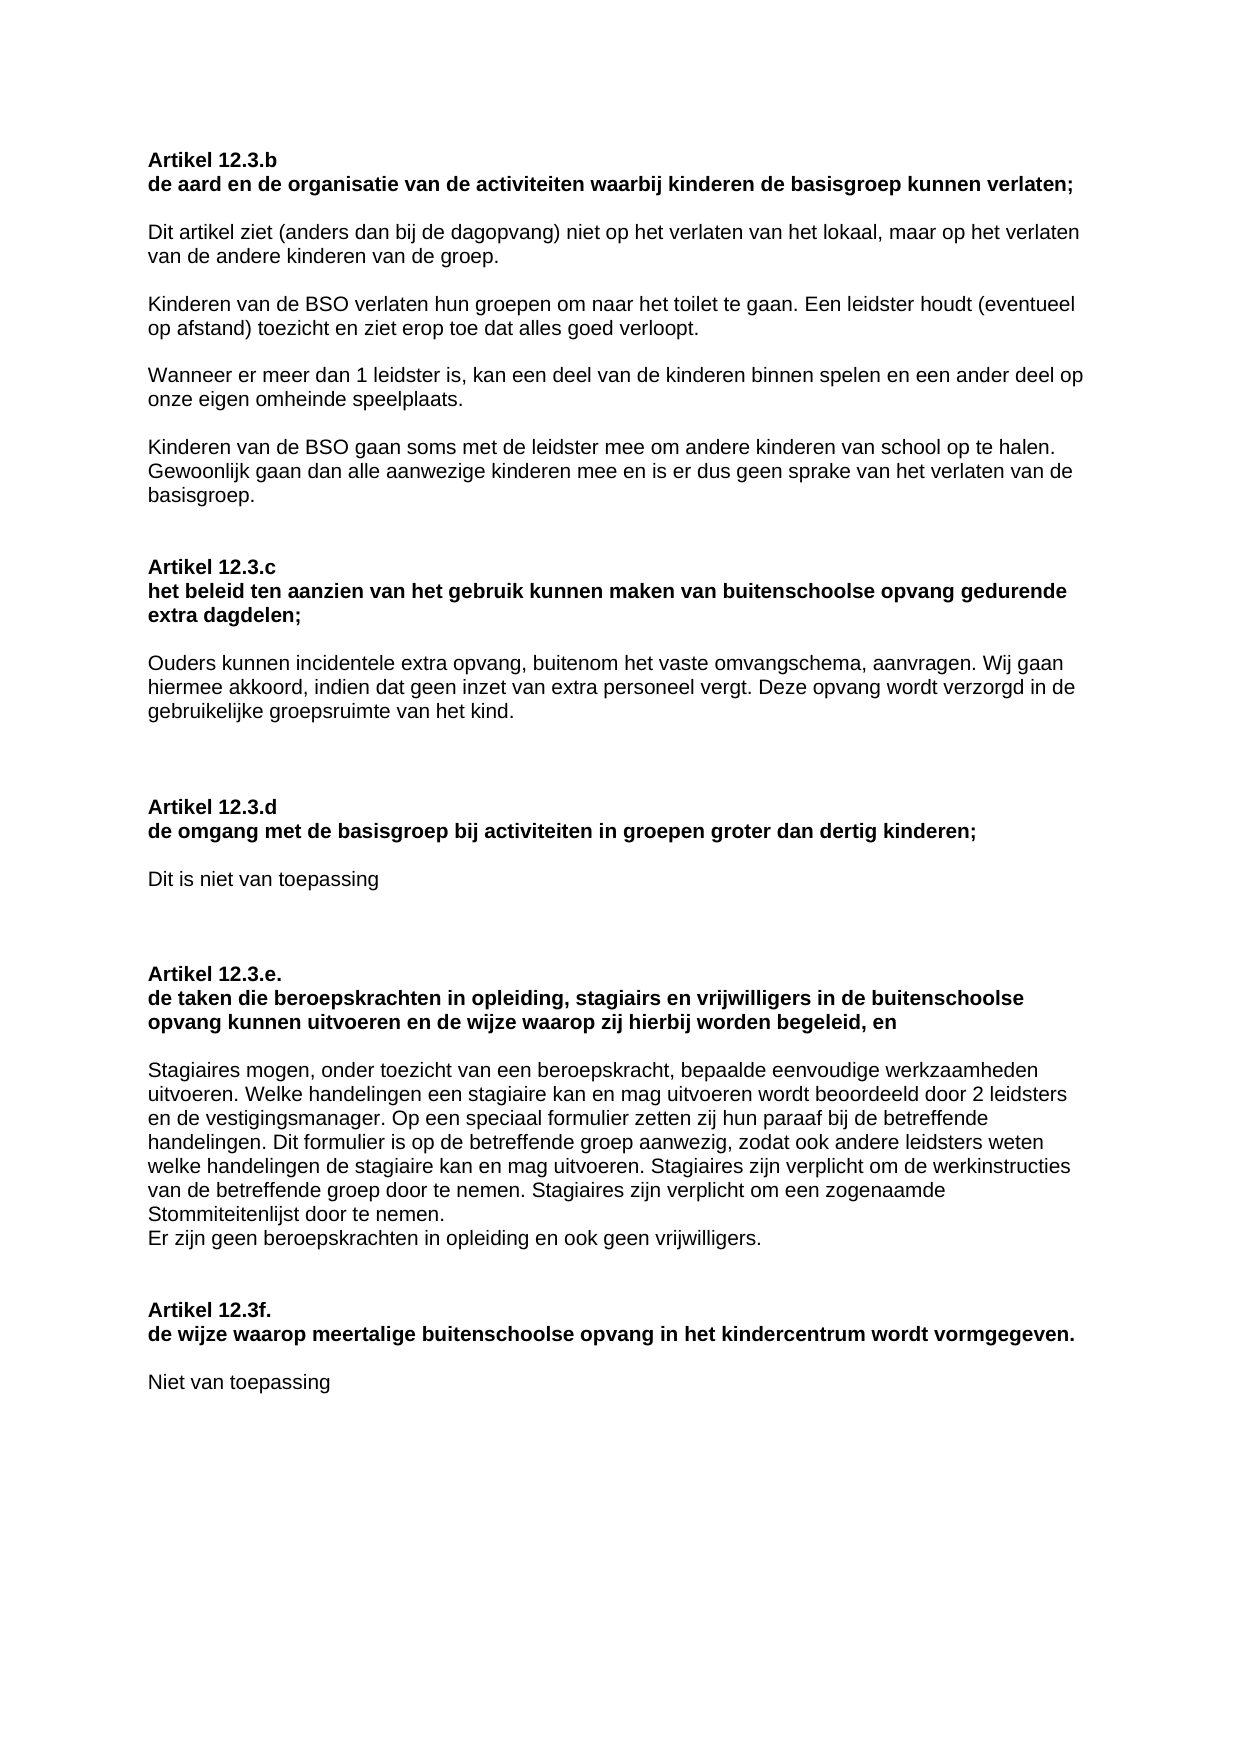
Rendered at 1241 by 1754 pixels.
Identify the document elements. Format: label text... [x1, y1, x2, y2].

text Wanneer er meer dan 1 leidster is, kan een deel van de kinderen binnen spelen en een ander deel op onze eigen omheinde speelplaats. [148, 363, 1093, 411]
text Kinderen van de BSO verlaten hun groepen om naar het toilet te gaan. Een leidster houdt (eventueel op afstand) toezicht en ziet erop toe dat alles goed verloopt. [148, 291, 1093, 339]
text Artikel 12.3f. [148, 1298, 1093, 1322]
text de wijze waarop meertalige buitenschoolse opvang in het kindercentrum wordt vormgegeven. [148, 1322, 1093, 1346]
text Artikel 12.3.d [148, 794, 1093, 818]
text Kinderen van de BSO gaan soms met de leidster mee om andere kinderen van school op te halen. [148, 435, 1093, 459]
text Dit is niet van toepassing [148, 866, 1093, 890]
text Gewoonlijk gaan dan alle aanwezige kinderen mee en is er dus geen sprake van het verlaten van de basisgroep. [148, 459, 1093, 507]
text Artikel 12.3.e. [148, 962, 1093, 986]
text Dit artikel ziet (anders dan bij de dagopvang) niet op het verlaten van het lokaal, maar op het verlaten van de andere kinderen van de groep. [148, 219, 1093, 267]
text de omgang met de basisgroep bij activiteiten in groepen groter dan dertig kinderen; [148, 818, 1093, 842]
text het beleid ten aanzien van het gebruik kunnen maken van buitenschoolse opvang gedurende extra dagdelen; [148, 579, 1093, 627]
text Niet van toepassing [148, 1369, 1093, 1393]
text Er zijn geen beroepskrachten in opleiding en ook geen vrijwilligers. [148, 1226, 1093, 1250]
text Artikel 12.3.b [148, 148, 1093, 172]
text de aard en de organisatie van de activiteiten waarbij kinderen de basisgroep kunnen verlaten; [148, 172, 1093, 196]
text Ouders kunnen incidentele extra opvang, buitenom het vaste omvangschema, aanvragen. Wij gaan hiermee akkoord, indien dat geen inzet van extra personeel vergt. Deze opvang wordt verzorgd in de gebruikelijke groepsruimte van het kind. [148, 651, 1093, 723]
text de taken die beroepskrachten in opleiding, stagiairs en vrijwilligers in de buitenschoolse opvang kunnen uitvoeren en de wijze waarop zij hierbij worden begeleid, en [148, 986, 1093, 1034]
text Artikel 12.3.c [148, 555, 1093, 579]
text Stagiaires mogen, onder toezicht van een beroepskracht, bepaalde eenvoudige werkzaamheden uitvoeren. Welke handelingen een stagiaire kan en mag uitvoeren wordt beoordeeld door 2 leidsters en de vestigingsmanager. Op een speciaal formulier zetten zij hun paraaf bij de betreffende handelingen. Dit formulier is op de betreffende groep aanwezig, zodat ook andere leidsters weten welke handelingen de stagiaire kan en mag uitvoeren. Stagiaires zijn verplicht om de werkinstructies van de betreffende groep door te nemen. Stagiaires zijn verplicht om een zogenaamde Stommiteitenlijst door te nemen. [148, 1058, 1093, 1226]
